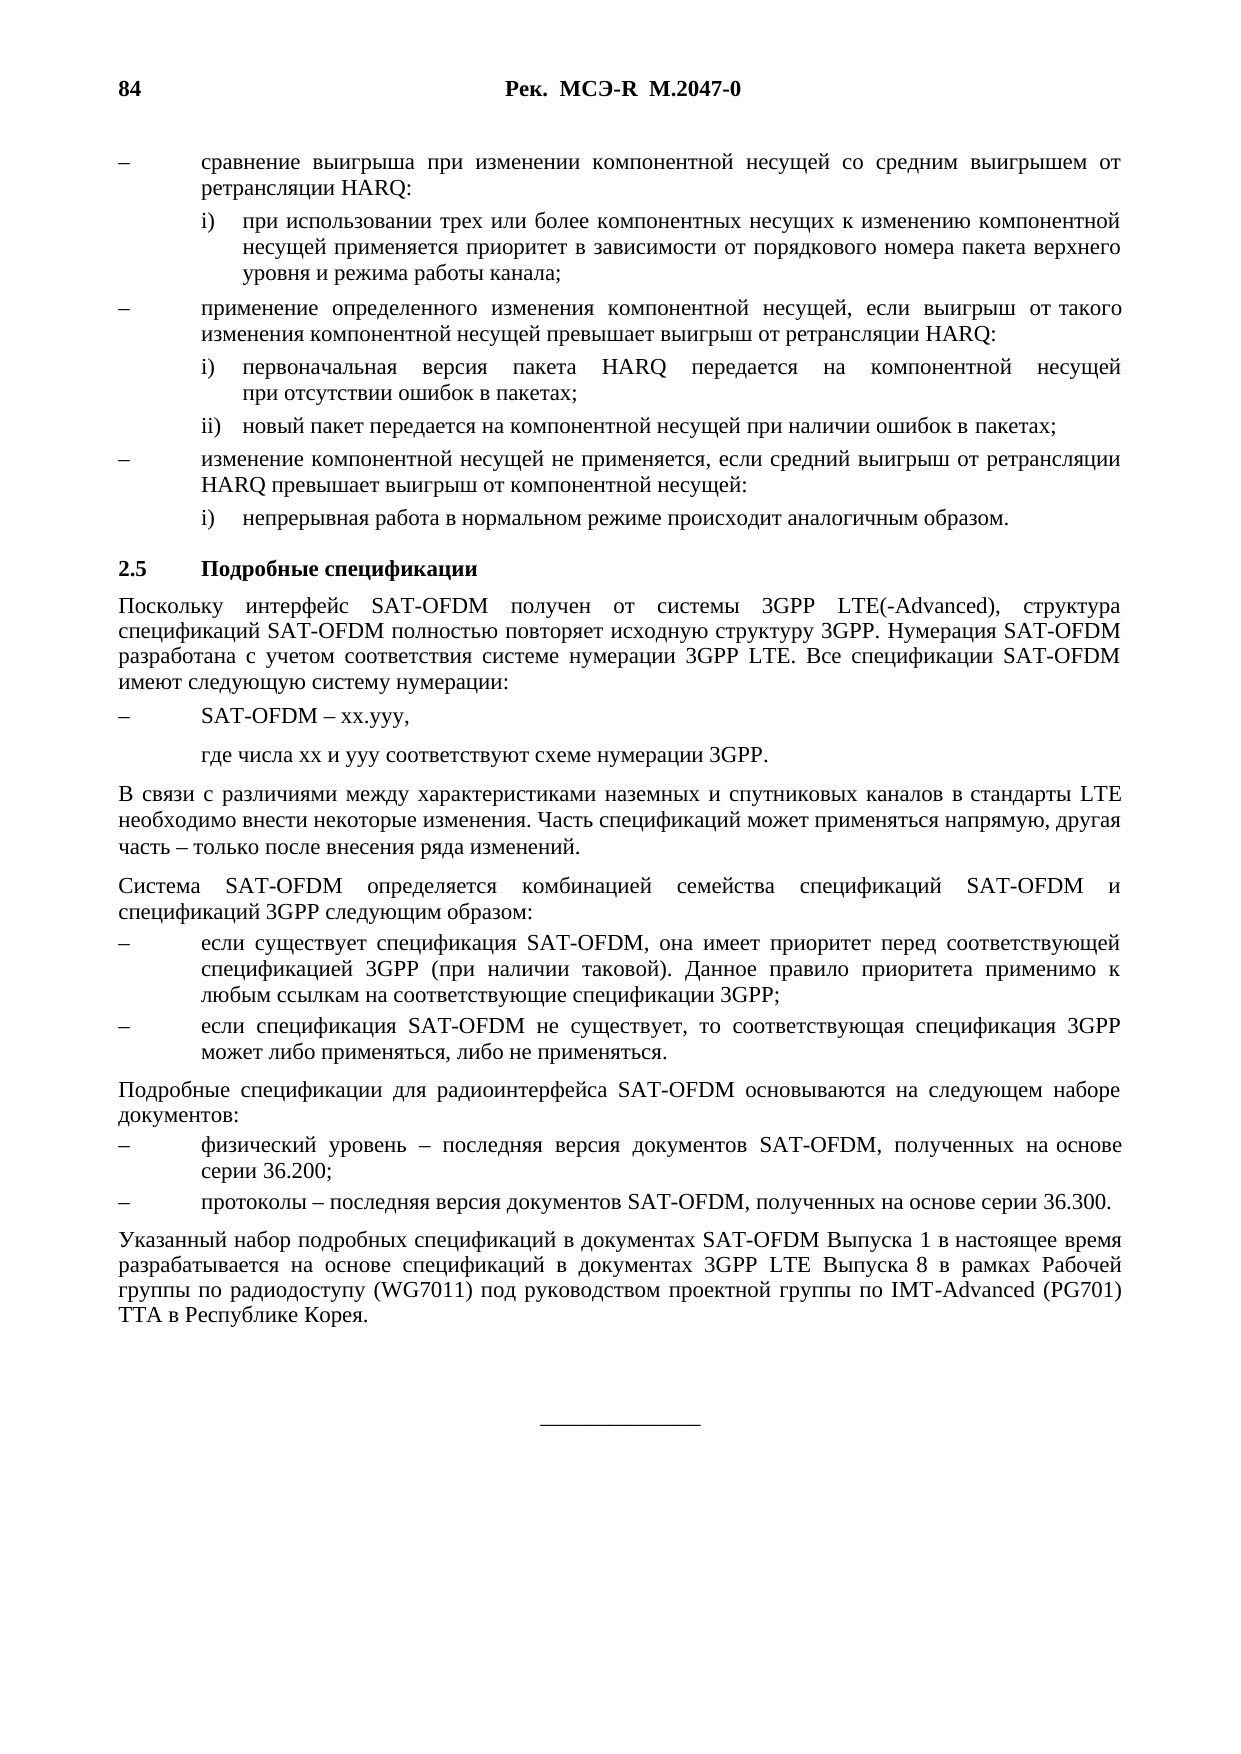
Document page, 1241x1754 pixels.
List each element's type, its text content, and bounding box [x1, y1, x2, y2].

text – протоколы – последняя версия документов SAT-OFDM, полученных на основе серии 36.300. [118, 1188, 1122, 1214]
text i) первоначальная версия пакета HARQ передается на компонентной несущей при отсутствии ошибок в пакетах; [201, 353, 1122, 406]
text – если спецификация SAT-OFDM не существует, то соответствующая спецификация 3GPP может либо применяться, либо не применяться. [118, 1012, 1122, 1064]
text – применение определенного изменения компонентной несущей, если выигрыш от такого изменения компонентной несущей превышает выигрыш от ретрансляции HARQ: [118, 294, 1122, 347]
text Система SAT-OFDM определяется комбинацией семейства спецификаций SAT-OFDM и спецификаций 3GPP следующим образом: [118, 872, 1122, 924]
text В связи с различиями между характеристиками наземных и спутниковых каналов в стандарты LTE необходимо внести некоторые изменения. Часть спецификаций может применяться напрямую, другая часть – только после внесения ряда изменений. [118, 780, 1122, 859]
text Указанный набор подробных спецификаций в документах SAT-OFDM Выпуска 1 в настоящее время разрабатывается на основе спецификаций в документах 3GPP LTE Выпуска 8 в рамках Рабочей группы по радиодоступу (WG7011) под руководством проектной группы по IMT-Advanced (PG701) TTA в Республике Корея. [118, 1227, 1122, 1327]
text i) непрерывная работа в нормальном режиме происходит аналогичным образом. [201, 503, 1122, 530]
text – SAT-OFDM – xx.yyy, [118, 702, 1122, 729]
text Подробные спецификации для радиоинтерфейса SAT-OFDM основываются на следующем наборе документов: [118, 1077, 1122, 1127]
text ______________ [118, 1402, 1122, 1429]
text – изменение компонентной несущей не применяется, если средний выигрыш от ретрансляции HARQ превышает выигрыш от компонентной несущей: [118, 444, 1122, 497]
text Поскольку интерфейс SAT-OFDM получен от системы 3GPP LTE(-Advanced), структура спецификаций SAT-OFDM полностью повторяет исходную структуру 3GPP. Нумерация SAT-OFDM разработана с учетом соответствия системе нумерации 3GPP LTE. Все спецификации SAT-OFDM имеют следующую систему нумерации: [118, 594, 1122, 694]
text – сравнение выигрыша при изменении компонентной несущей со средним выигрышем от ретрансляции HARQ: [118, 148, 1122, 200]
text – если существует спецификация SAT-OFDM, она имеет приоритет перед соответствующей спецификацией 3GPP (при наличии таковой). Данное правило приоритета применимо к любым ссылкам на соответствующие спецификации 3GPP; [118, 928, 1122, 1008]
text где числа xx и yyy соответствуют схеме нумерации 3GPP. [118, 741, 1122, 768]
text i) при использовании трех или более компонентных несущих к изменению компонентной несущей применяется приоритет в зависимости от порядкового номера пакета верхнего уровня и режима работы канала; [201, 207, 1122, 286]
subtitle 2.5 Подробные спецификации [118, 555, 1122, 581]
text ii) новый пакет передается на компонентной несущей при наличии ошибок в пакетах; [201, 412, 1122, 438]
text – физический уровень – последняя версия документов SAT-OFDM, полученных на основе серии 36.200; [118, 1131, 1122, 1184]
